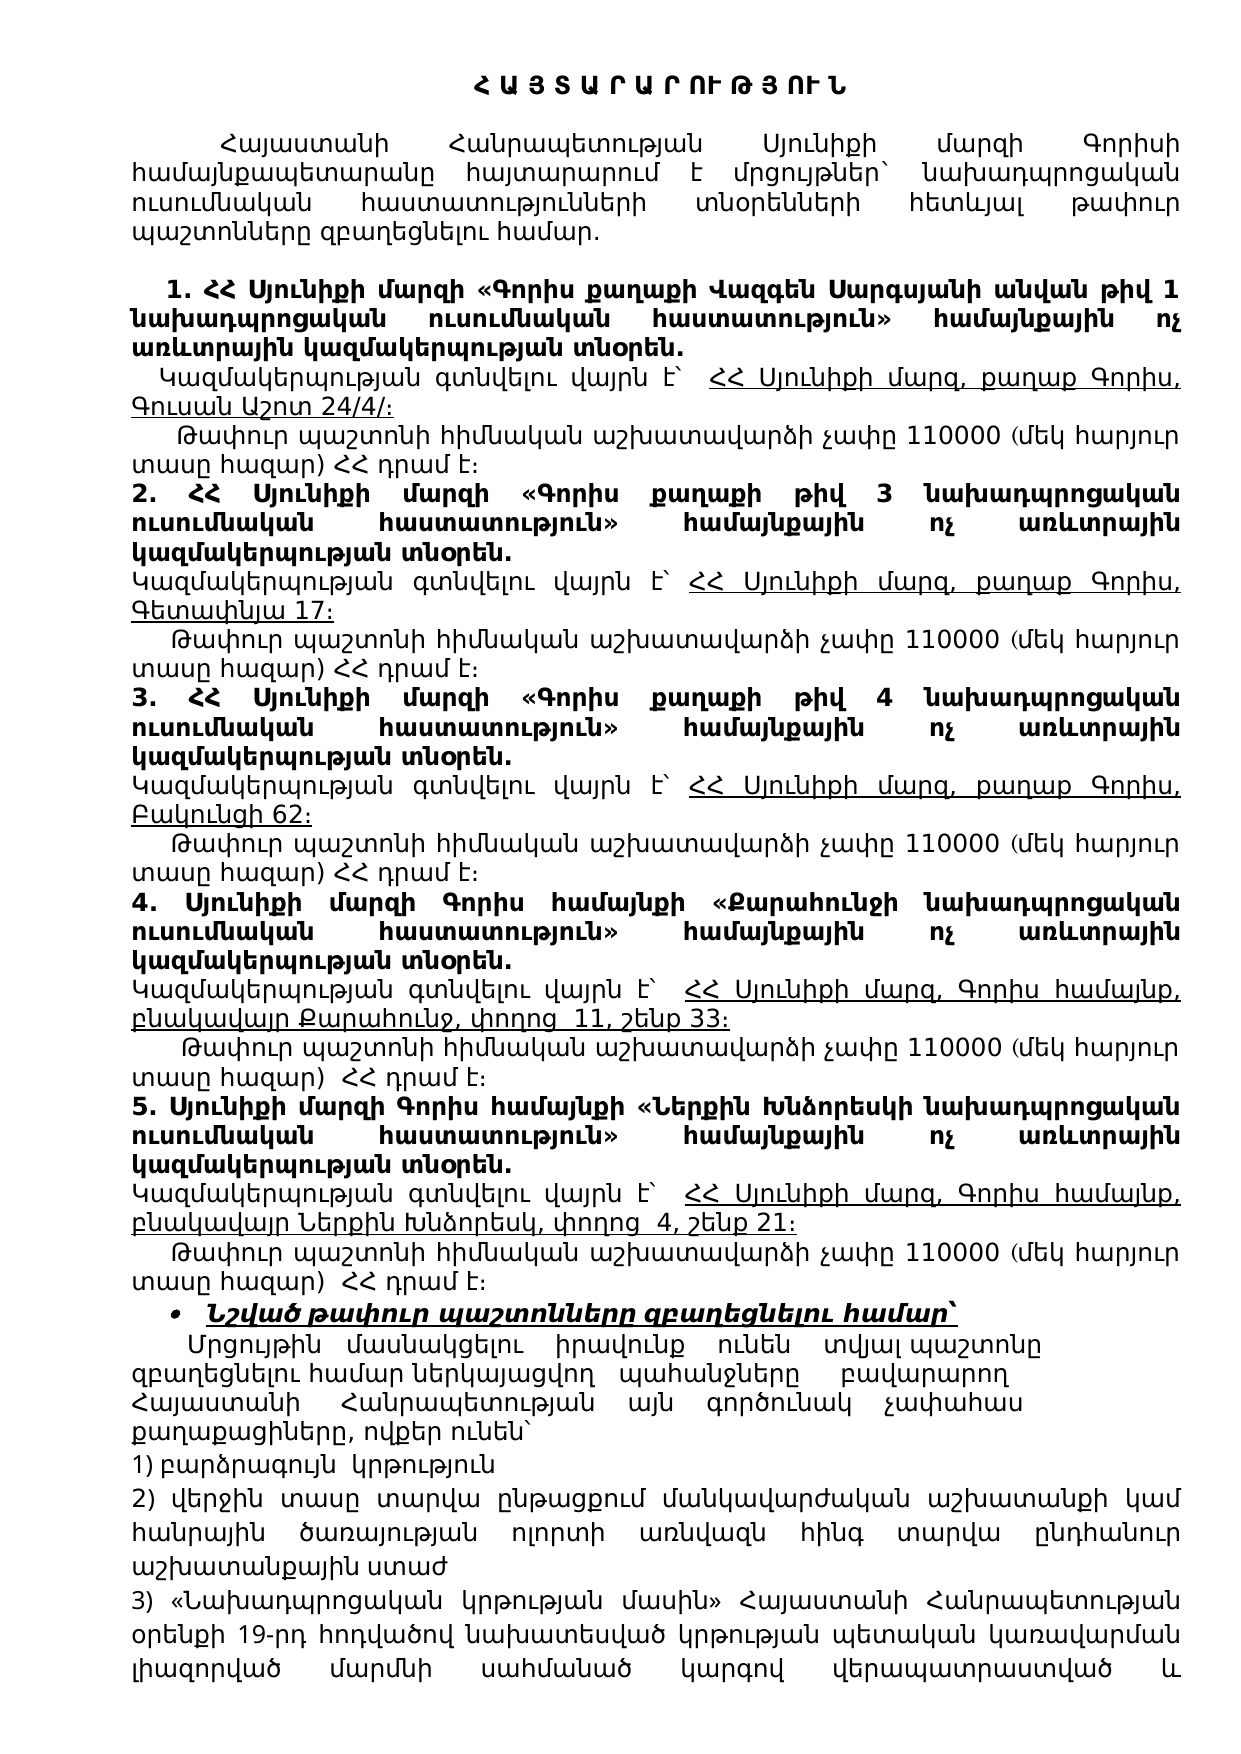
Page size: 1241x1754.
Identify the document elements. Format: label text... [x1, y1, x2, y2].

text 1. ՀՀ Սյունիքի մարզի «Գորիս քաղաքի Վազգեն Սարգսյանի անվան թիվ 1 նախադպրոցական ուսումնական հաստատություն» համայնքային ոչ առևտրային կազմակերպության տնօրեն․ [131, 275, 1181, 363]
text Թափուր պաշտոնի հիմնական աշխատավարձի չափը 110000 մեկ հարյուր տասը հազար) ՀՀ դրամ է։ [131, 829, 1181, 888]
text Կազմակերպության գտնվելու վայրն է՝ ՀՀ Սյունիքի մարզ, քաղաք Գորիս, Գետափնյա 17։ [131, 567, 1181, 625]
text 2) վերջին տասը տարվա ընթացքում մանկավարժական աշխատանքի կամ հանրային ծառայության ոլորտի առնվազն հինգ տարվա ընդհանուր աշխատանքային ստաժ [131, 1481, 1181, 1583]
list Նշված թափուր պաշտոնները զբաղեցնելու համար՝ [169, 1296, 1181, 1330]
text 4. Սյունիքի մարզի Գորիս համայնքի «Քարահունջի նախադպրոցական ուսումնական հաստատություն» համայնքային ոչ առևտրային կազմակերպության տնօրեն․ [131, 888, 1181, 975]
text Մրցույթին մասնակցելու իրավունք ունեն տվյալ պաշտոնը զբաղեցնելու համար ներկայացվող պահանջները բավարարող Հայաստանի Հանրապետության այն գործունակ չափահաս քաղաքացիները, ովքեր ունեն՝ 1) բարձրագույն կրթություն [131, 1330, 1181, 1481]
text Թափուր պաշտոնի հիմնական աշխատավարձի չափը 110000 մեկ հարյուր տասը հազար) ՀՀ դրամ է։ [131, 421, 1181, 479]
text Կազմակերպության գտնվելու վայրն է՝ ՀՀ Սյունիքի մարզ, Գորիս համայնք, բնակավայր Քարահունջ, փողոց 11, շենք 33։ [131, 975, 1181, 1033]
text 5․ Սյունիքի մարզի Գորիս համայնքի «Ներքին Խնձորեսկի նախադպրոցական ուսումնական հաստատություն» համայնքային ոչ առևտրային կազմակերպության տնօրեն․ [131, 1092, 1181, 1179]
text Կազմակերպության գտնվելու վայրն է՝ ՀՀ Սյունիքի մարզ, քաղաք Գորիս, Բակունցի 62։ [131, 771, 1181, 829]
text Թափուր պաշտոնի հիմնական աշխատավարձի չափը 110000 մեկ հարյուր տասը հազար) ՀՀ դրամ է։ [131, 1238, 1181, 1296]
text Կազմակերպության գտնվելու վայրն է՝ ՀՀ Սյունիքի մարզ, Գորիս համայնք, բնակավայր Ներքին Խնձորեսկ, փողոց 4, շենք 21։ [131, 1179, 1181, 1238]
text Թափուր պաշտոնի հիմնական աշխատավարձի չափը 110000 մեկ հարյուր տասը հազար) ՀՀ դրամ է։ [131, 625, 1181, 683]
text Թափուր պաշտոնի հիմնական աշխատավարձի չափը 110000 մեկ հարյուր տասը հազար) ՀՀ դրամ է։ [131, 1033, 1181, 1092]
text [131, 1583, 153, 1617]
text Հայաստանի Հանրապետության Սյունիքի մարզի Գորիսի համայնքապետարանը հայտարարում է մրցույթներ` նախադպրոցական ուսումնական հաստատությունների տնօրենների հետևյալ թափուր պաշտոնները զբաղեցնելու համար. [131, 129, 1181, 246]
text Հ Ա Յ Տ Ա Ր Ա Ր ՈՒ Թ Յ ՈՒ Ն [131, 71, 1181, 100]
text 3․ ՀՀ Սյունիքի մարզի «Գորիս քաղաքի թիվ 4 նախադպրոցական ուսումնական հաստատություն» համայնքային ոչ առևտրային կազմակերպության տնօրեն․ [131, 683, 1181, 771]
text Կազմակերպության գտնվելու վայրն է՝ ՀՀ Սյունիքի մարզ, քաղաք Գորիս, Գուսան Աշոտ 24/4/։ [131, 363, 1181, 421]
text 2․ ՀՀ Սյունիքի մարզի «Գորիս քաղաքի թիվ 3 նախադպրոցական ուսումնական հաստատություն» համայնքային ոչ առևտրային կազմակերպության տնօրեն․ [131, 479, 1181, 567]
